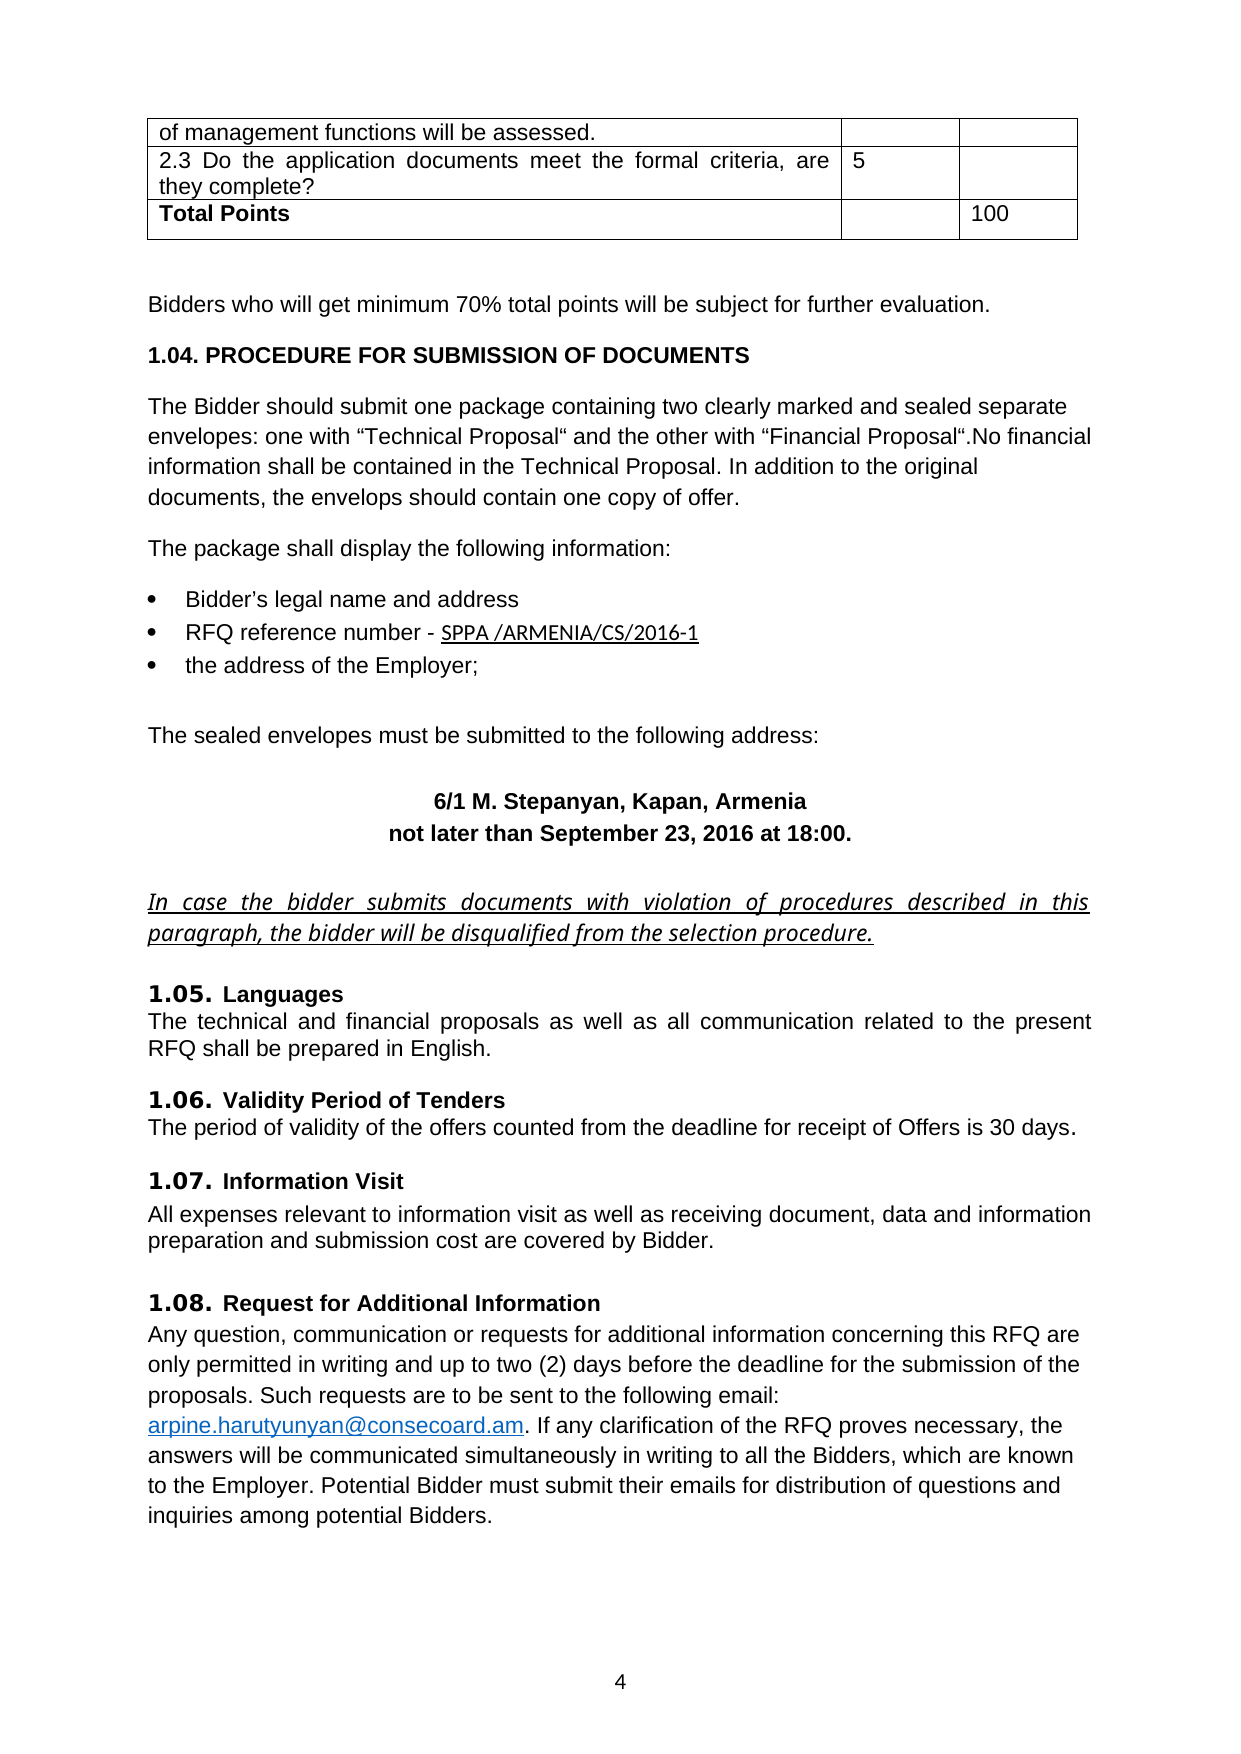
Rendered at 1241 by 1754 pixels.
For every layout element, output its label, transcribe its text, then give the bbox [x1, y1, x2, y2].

list the address of the Employer; [148, 652, 1092, 679]
text The period of validity of the offers counted from the deadline for receipt of Offers is 30 days. [148, 1114, 1092, 1141]
table_cell 100 [960, 200, 1077, 239]
table_cell Total Points [148, 200, 841, 239]
list Request for Additional Information [148, 1290, 1092, 1317]
text The sealed envelopes must be submitted to the following address: [148, 722, 1092, 749]
table_cell 25 [842, 119, 959, 146]
list RFQ reference number - SPPA /ARMENIA/CS/2016-1 [148, 618, 1092, 646]
table_cell [960, 119, 1077, 146]
text Bidders who will get minimum 70% total points will be subject for further evaluation. [148, 291, 1092, 317]
text not later than September 23, 2016 at 18:00. [148, 820, 1092, 847]
table_cell [960, 147, 1077, 199]
table_cell [842, 200, 959, 239]
text Any question, communication or requests for additional information concerning this RFQ are only permitted in writing and up to two (2) days before the deadline for the submission of the proposals. Such requests are to be sent to the following email: arpine.harutyunyan@consecoard.am. If any clarification of the RFQ proves necessary, the answers will be communicated simultaneously in writing to all the Bidders, which are known to the Employer. Potential Bidder must submit their emails for distribution of questions and inquiries among potential Bidders. [148, 1321, 1092, 1529]
text In case the bidder submits documents with violation of procedures described in this paragraph, the bidder will be disqualified from the selection procedure. [148, 886, 1092, 948]
text 1.04. PROCEDURE FOR SUBMISSION OF DOCUMENTS [148, 342, 1092, 368]
list Bidder’s legal name and address [148, 586, 1092, 612]
text The Bidder should submit one package containing two clearly marked and sealed separate envelopes: one with “Technical Proposal“ and the other with “Financial Proposal“.No financial information shall be contained in the Technical Proposal. In addition to the original documents, the envelops should contain one copy of offer. [148, 393, 1092, 510]
text The technical and financial proposals as well as all communication related to the present RFQ shall be prepared in English. [148, 1008, 1092, 1061]
list Information Visit [148, 1168, 1092, 1194]
table_cell 5 [842, 147, 959, 199]
list Validity Period of Tenders [148, 1087, 1092, 1114]
text 6/1 M. Stepanyan, Kapan, Armenia [148, 788, 1092, 814]
list Languages [148, 981, 1092, 1008]
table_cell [148, 119, 841, 146]
text All expenses relevant to information visit as well as receiving document, data and information preparation and submission cost are covered by Bidder. [148, 1201, 1092, 1253]
table_cell 2.3 Do the application documents meet the formal criteria, are they complete? [148, 147, 841, 199]
text The package shall display the following information: [148, 534, 1092, 561]
